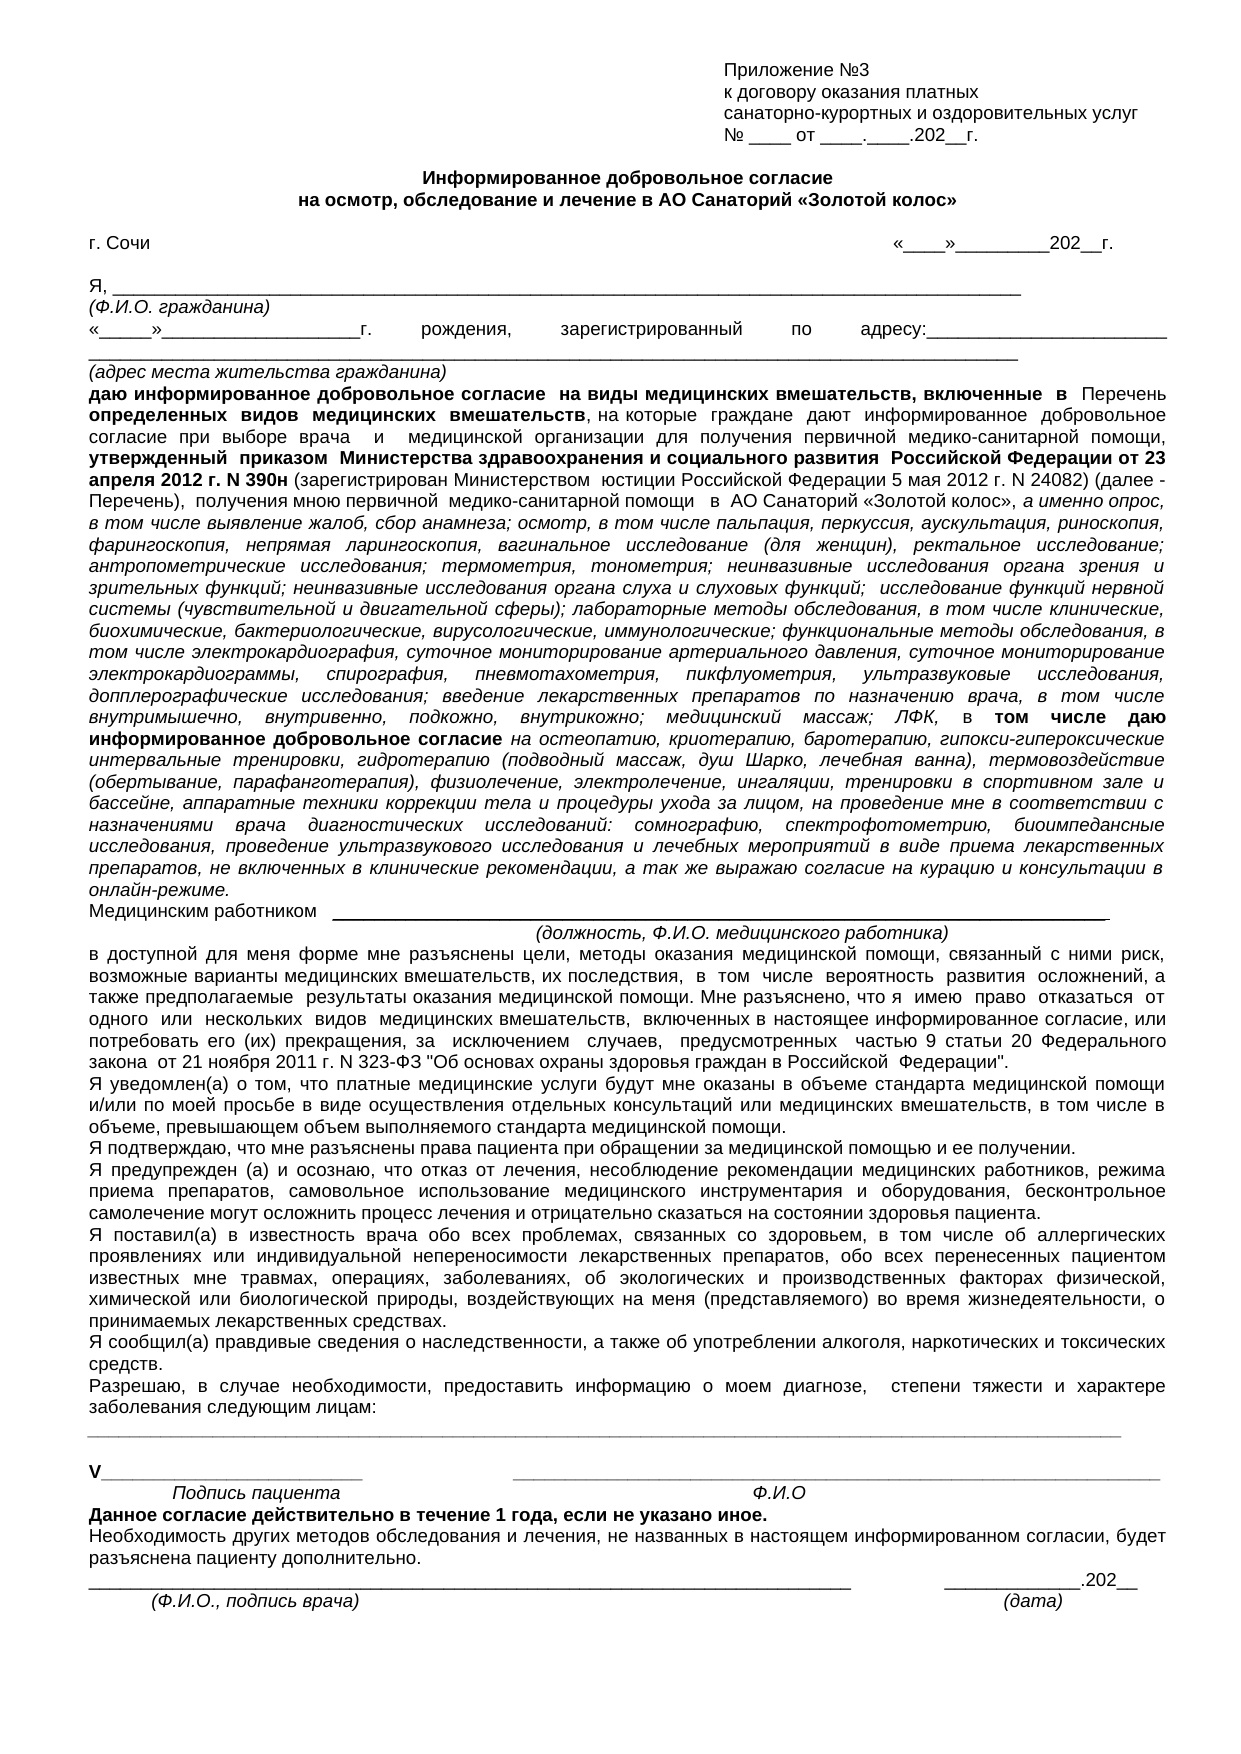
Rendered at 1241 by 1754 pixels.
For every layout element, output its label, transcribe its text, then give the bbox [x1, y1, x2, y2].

text г. Сочи «____»_________202__г. [89, 232, 1167, 253]
text Я подтверждаю, что мне разъяснены права пациента при обращении за медицинской помощью и ее получении. [89, 1137, 1167, 1159]
text Я поставил(а) в известность врача обо всех проблемах, связанных со здоровьем, в том числе об аллергических проявлениях или индивидуальной непереносимости лекарственных препаратов, обо всех перенесенных пациентом известных мне травмах, операциях, заболеваниях, об экологических и производственных факторах физической, химической или биологической природы, воздействующих на меня (представляемого) во время жизнедеятельности, о принимаемых лекарственных средствах. [89, 1223, 1167, 1331]
text санаторно-курортных и оздоровительных услуг № ____ от ____.____.202__г. [724, 102, 1152, 145]
text Необходимость других методов обследования и лечения, не названных в настоящем информированном согласии, будет разъяснена пациенту дополнительно. [89, 1525, 1167, 1568]
text Информированное добровольное согласие [89, 167, 1167, 188]
text Приложение №3 [724, 59, 1152, 81]
text V_________________________ ______________________________________________________________ [89, 1461, 1167, 1482]
text даю информированное добровольное согласие на виды медицинских вмешательств, включенные в Перечень определенных видов медицинских вмешательств, на которые граждане дают информированное добровольное согласие при выборе врача и медицинской организации для получения первичной медико-санитарной помощи, утвержденный приказом Министерства здравоохранения и социального развития Российской Федерации от 23 апреля 2012 г. N 390н (зарегистрирован Министерством юстиции Российской Федерации 5 мая 2012 г. N 24082) (далее - Перечень), получения мною первичной медико-санитарной помощи в АО Санаторий «Золотой колос», а именно опрос, в том числе выявление жалоб, сбор анамнеза; осмотр, в том числе пальпация, перкуссия, аускультация, риноскопия, фарингоскопия, непрямая ларингоскопия, вагинальное исследование (для женщин), ректальное исследование; антропометрические исследования; термометрия, тонометрия; неинвазивные исследования органа зрения и зрительных функций; неинвазивные исследования органа слуха и слуховых функций; исследование функций нервной системы (чувствительной и двигательной сферы); лабораторные методы обследования, в том числе клинические, биохимические, бактериологические, вирусологические, иммунологические; функциональные методы обследования, в том числе электрокардиография, суточное мониторирование артериального давления, суточное мониторирование электрокардиограммы, спирография, пневмотахометрия, пикфлуометрия, ультразвуковые исследования, допплерографические исследования; введение лекарственных препаратов по назначению врача, в том числе внутримышечно, внутривенно, подкожно, внутрикожно; медицинский массаж; ЛФК, в том числе даю информированное добровольное согласие на остеопатию, криотерапию, баротерапию, гипокси-гипероксические интервальные тренировки, гидротерапию (подводный массаж, душ Шарко, лечебная ванна), термовоздействие (обертывание, парафанготерапия), физиолечение, электролечение, ингаляции, тренировки в спортивном зале и бассейне, аппаратные техники коррекции тела и процедуры ухода за лицом, на проведение мне в соответствии с назначениями врача диагностических исследований: сомнографию, спектрофотометрию, биоимпедансные исследования, проведение ультразвукового исследования и лечебных мероприятий в виде приема лекарственных препаратов, не включенных в клинические рекомендации, а так же выражаю согласие на курацию и консультации в онлайн-режиме. [89, 382, 1167, 900]
text Я предупрежден (а) и осознаю, что отказ от лечения, несоблюдение рекомендации медицинских работников, режима приема препаратов, самовольное использование медицинского инструментария и оборудования, бесконтрольное самолечение могут осложнить процесс лечения и отрицательно сказаться на состоянии здоровья пациента. [89, 1159, 1167, 1223]
text (Ф.И.О., подпись врача) (дата) [89, 1590, 1167, 1612]
text Я сообщил(а) правдивые сведения о наследственности, а также об употреблении алкоголя, наркотических и токсических средств. [89, 1331, 1167, 1374]
text (адрес места жительства гражданина) [89, 361, 1167, 382]
text Я, _______________________________________________________________________________________ [89, 275, 1167, 296]
text (должность, Ф.И.О. медицинского работника) [89, 922, 1167, 943]
text _________________________________________________________________________ _____________.202__ [89, 1568, 1167, 1590]
text Я уведомлен(а) о том, что платные медицинские услуги будут мне оказаны в объеме стандарта медицинской помощи и/или по моей просьбе в виде осуществления отдельных консультаций или медицинских вмешательств, в том числе в объеме, превышающем объем выполняемого стандарта медицинской помощи. [89, 1072, 1167, 1137]
text в доступной для меня форме мне разъяснены цели, методы оказания медицинской помощи, связанный с ними риск, возможные варианты медицинских вмешательств, их последствия, в том числе вероятность развития осложнений, а также предполагаемые результаты оказания медицинской помощи. Мне разъяснено, что я имею право отказаться от одного или нескольких видов медицинских вмешательств, включенных в настоящее информированное согласие, или потребовать его (их) прекращения, за исключением случаев, предусмотренных частью 9 статьи 20 Федерального закона от 21 ноября 2011 г. N 323-ФЗ "Об основах охраны здоровья граждан в Российской Федерации". [89, 943, 1167, 1072]
text ___________________________________________________________________________________________________ [89, 1417, 1167, 1439]
text Медицинским работником __________________________________________________________________________ [89, 900, 1167, 922]
text Данное согласие действительно в течение 1 года, если не указано иное. [89, 1504, 1167, 1525]
text на осмотр, обследование и лечение в АО Санаторий «Золотой колос» [89, 188, 1167, 210]
text Разрешаю, в случае необходимости, предоставить информацию о моем диагнозе, степени тяжести и характере заболевания следующим лицам: [89, 1374, 1167, 1417]
text (Ф.И.О. гражданина) [89, 296, 1167, 318]
text к договору оказания платных [724, 81, 1152, 102]
text Подпись пациента Ф.И.О [89, 1482, 1167, 1504]
text «_____»___________________г. рождения, зарегистрированный по адресу:_______________________ _________________________________________________________________________________________ [89, 318, 1167, 361]
